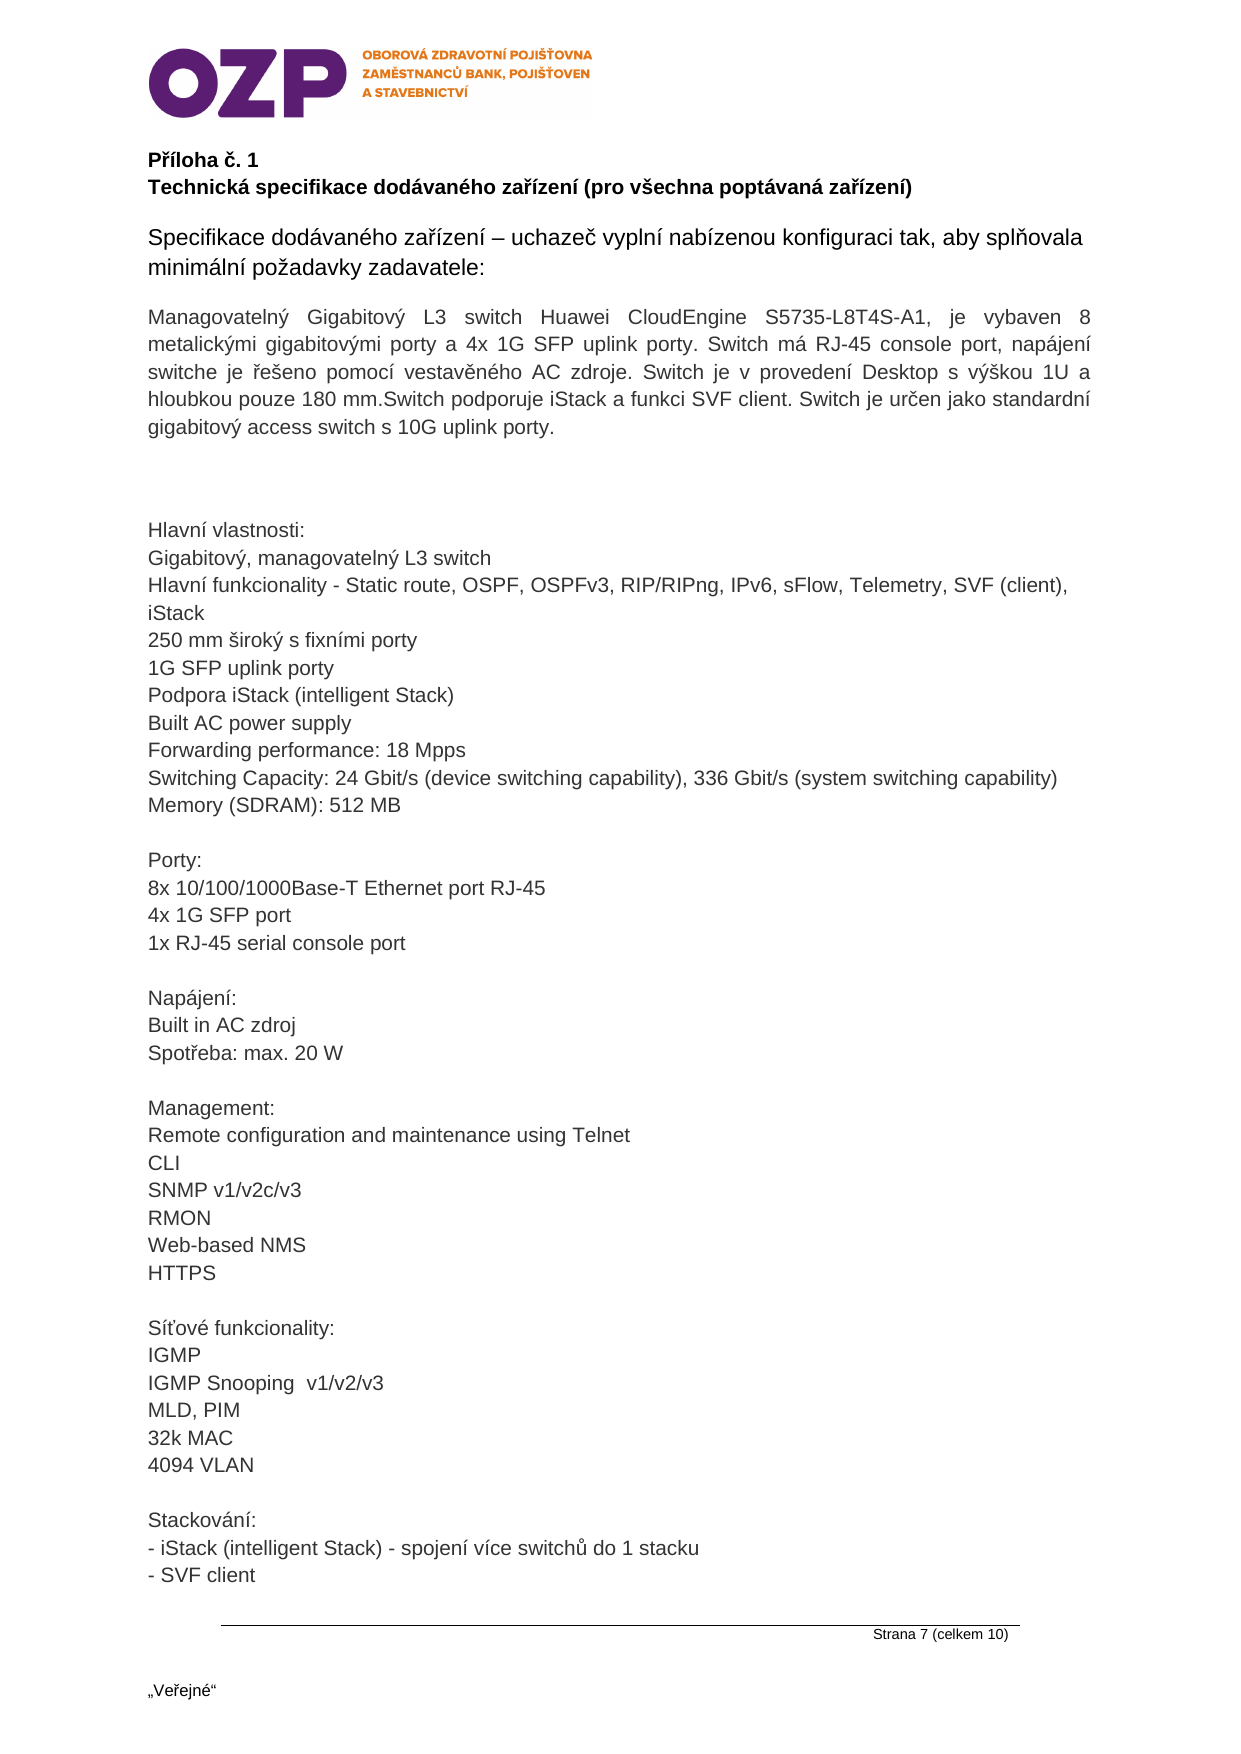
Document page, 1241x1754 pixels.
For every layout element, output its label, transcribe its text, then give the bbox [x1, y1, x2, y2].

text Managovatelný Gigabitový L3 switch Huawei CloudEngine S5735-L8T4S-A1, je vybaven 8 metalickými gigabitovými porty a 4x 1G SFP uplink porty. Switch má RJ-45 console port, napájení switche je řešeno pomocí vestavěného AC zdroje. Switch je v provedení Desktop s výškou 1U a hloubkou pouze 180 mm.Switch podporuje iStack a funkci SVF client. Switch je určen jako standardní gigabitový access switch s 10G uplink porty. [148, 411, 1092, 439]
text Technická specifikace dodávaného zařízení (pro všechna poptávaná zařízení) [148, 175, 1092, 199]
text Příloha č. 1 [148, 148, 1092, 172]
picture [148, 47, 593, 118]
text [148, 463, 1092, 1587]
text Specifikace dodávaného zařízení – uchazeč vyplní nabízenou konfiguraci tak, aby splňovala minimální požadavky zadavatele: [148, 223, 1092, 280]
